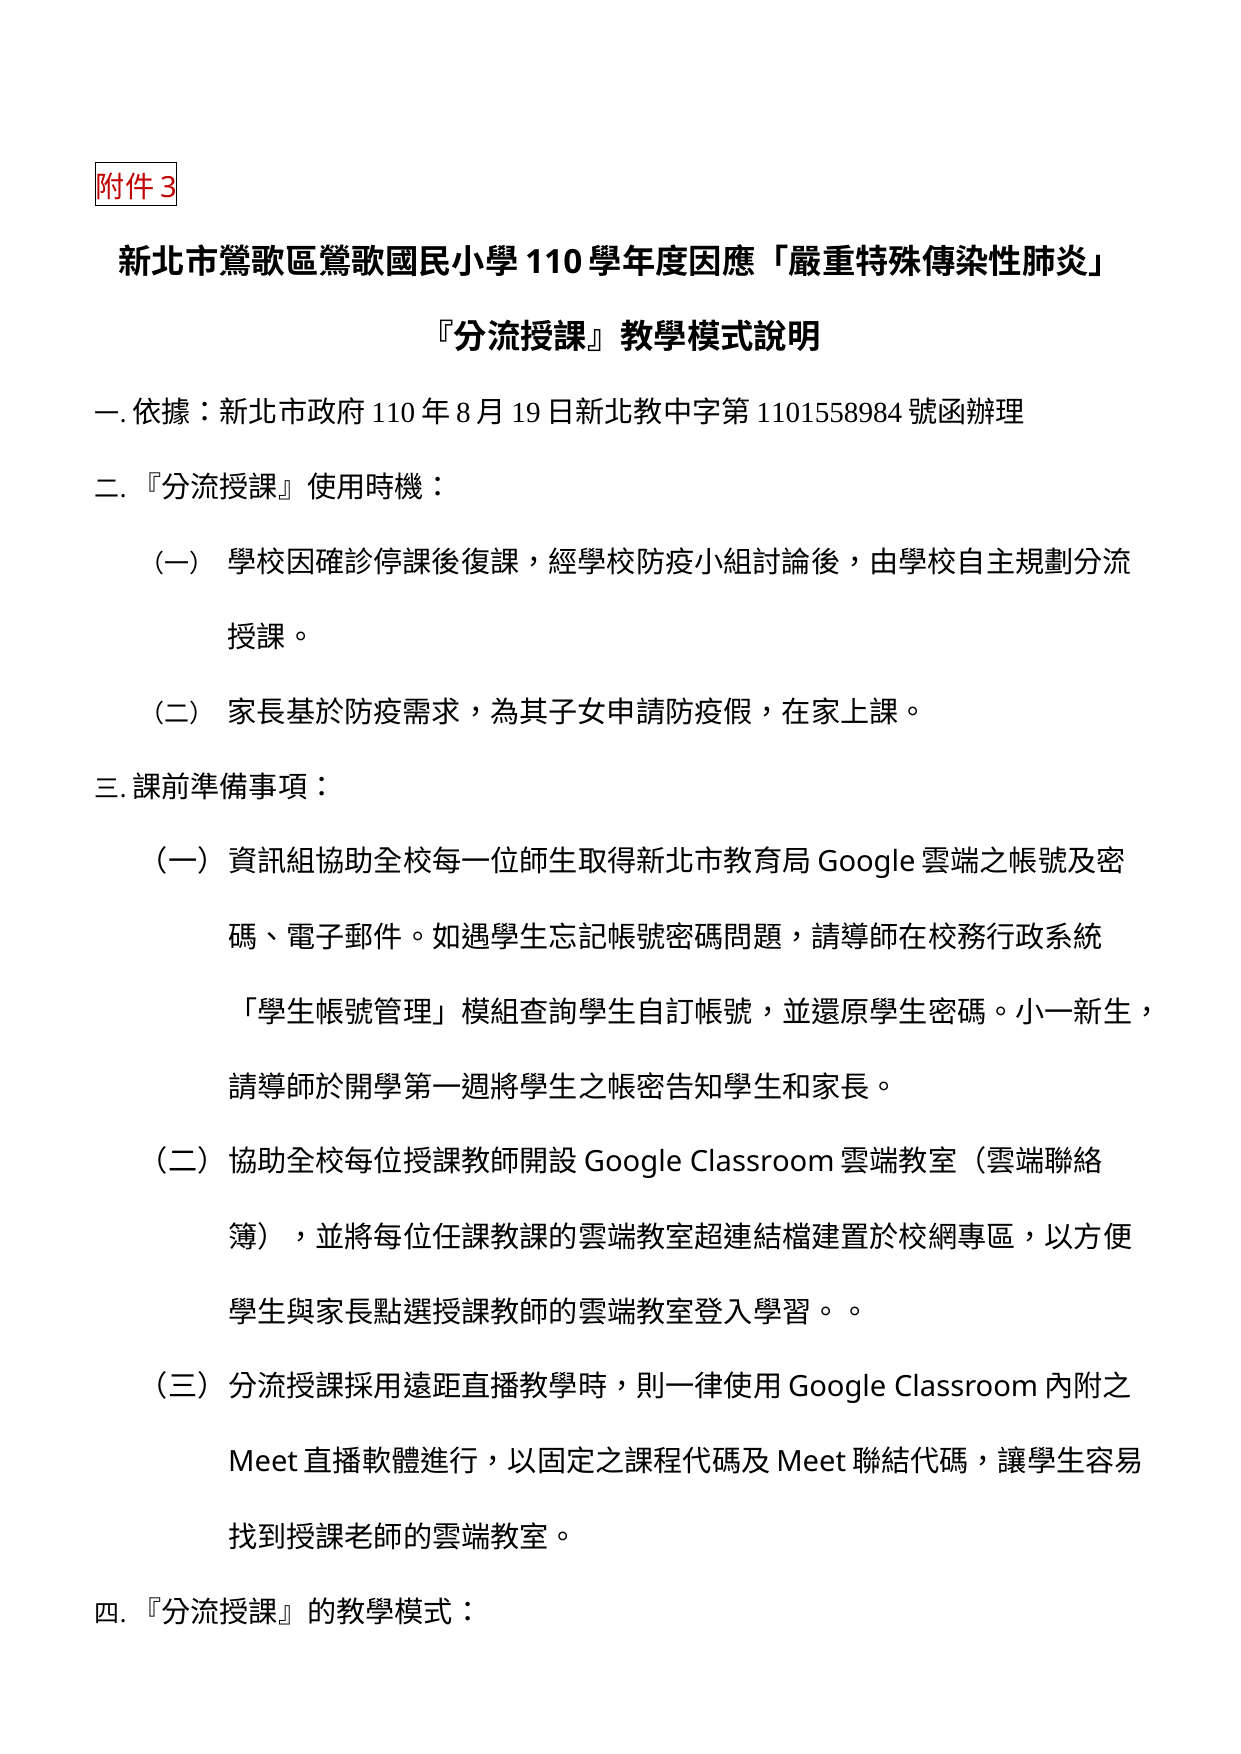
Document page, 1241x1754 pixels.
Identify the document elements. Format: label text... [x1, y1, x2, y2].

list 『分流授課』使用時機： [94, 447, 1146, 522]
list 課前準備事項： [94, 747, 1146, 822]
text 『分流授課』教學模式說明 [94, 297, 1146, 372]
text 附件3 [94, 147, 1146, 222]
list 依據：新北市政府110年8月19日新北教中字第1101558984號函辦理 [94, 372, 1146, 447]
text 新北市鶯歌區鶯歌國民小學110學年度因應「嚴重特殊傳染性肺炎」 [94, 222, 1146, 297]
list 『分流授課』的教學模式： [94, 1572, 1146, 1647]
list 協助全校每位授課教師開設Google Classroom雲端教室（雲端聯絡簿），並將每位任課教課的雲端教室超連結檔建置於校網專區，以方便學生與家長點選授課教師的雲端教室登入學習。。 [139, 1122, 1146, 1347]
list 資訊組協助全校每一位師生取得新北市教育局Google雲端之帳號及密碼、電子郵件。如遇學生忘記帳號密碼問題，請導師在校務行政系統「學生帳號管理」模組查詢學生自訂帳號，並還原學生密碼。小一新生，請導師於開學第一週將學生之帳密告知學生和家長。 [139, 822, 1146, 1122]
list 學校因確診停課後復課，經學校防疫小組討論後，由學校自主規劃分流授課。 [139, 522, 1146, 672]
list 家長基於防疫需求，為其子女申請防疫假，在家上課。 [139, 672, 1146, 747]
list 分流授課採用遠距直播教學時，則一律使用Google Classroom內附之Meet直播軟體進行，以固定之課程代碼及Meet聯結代碼，讓學生容易找到授課老師的雲端教室。 [139, 1347, 1146, 1572]
